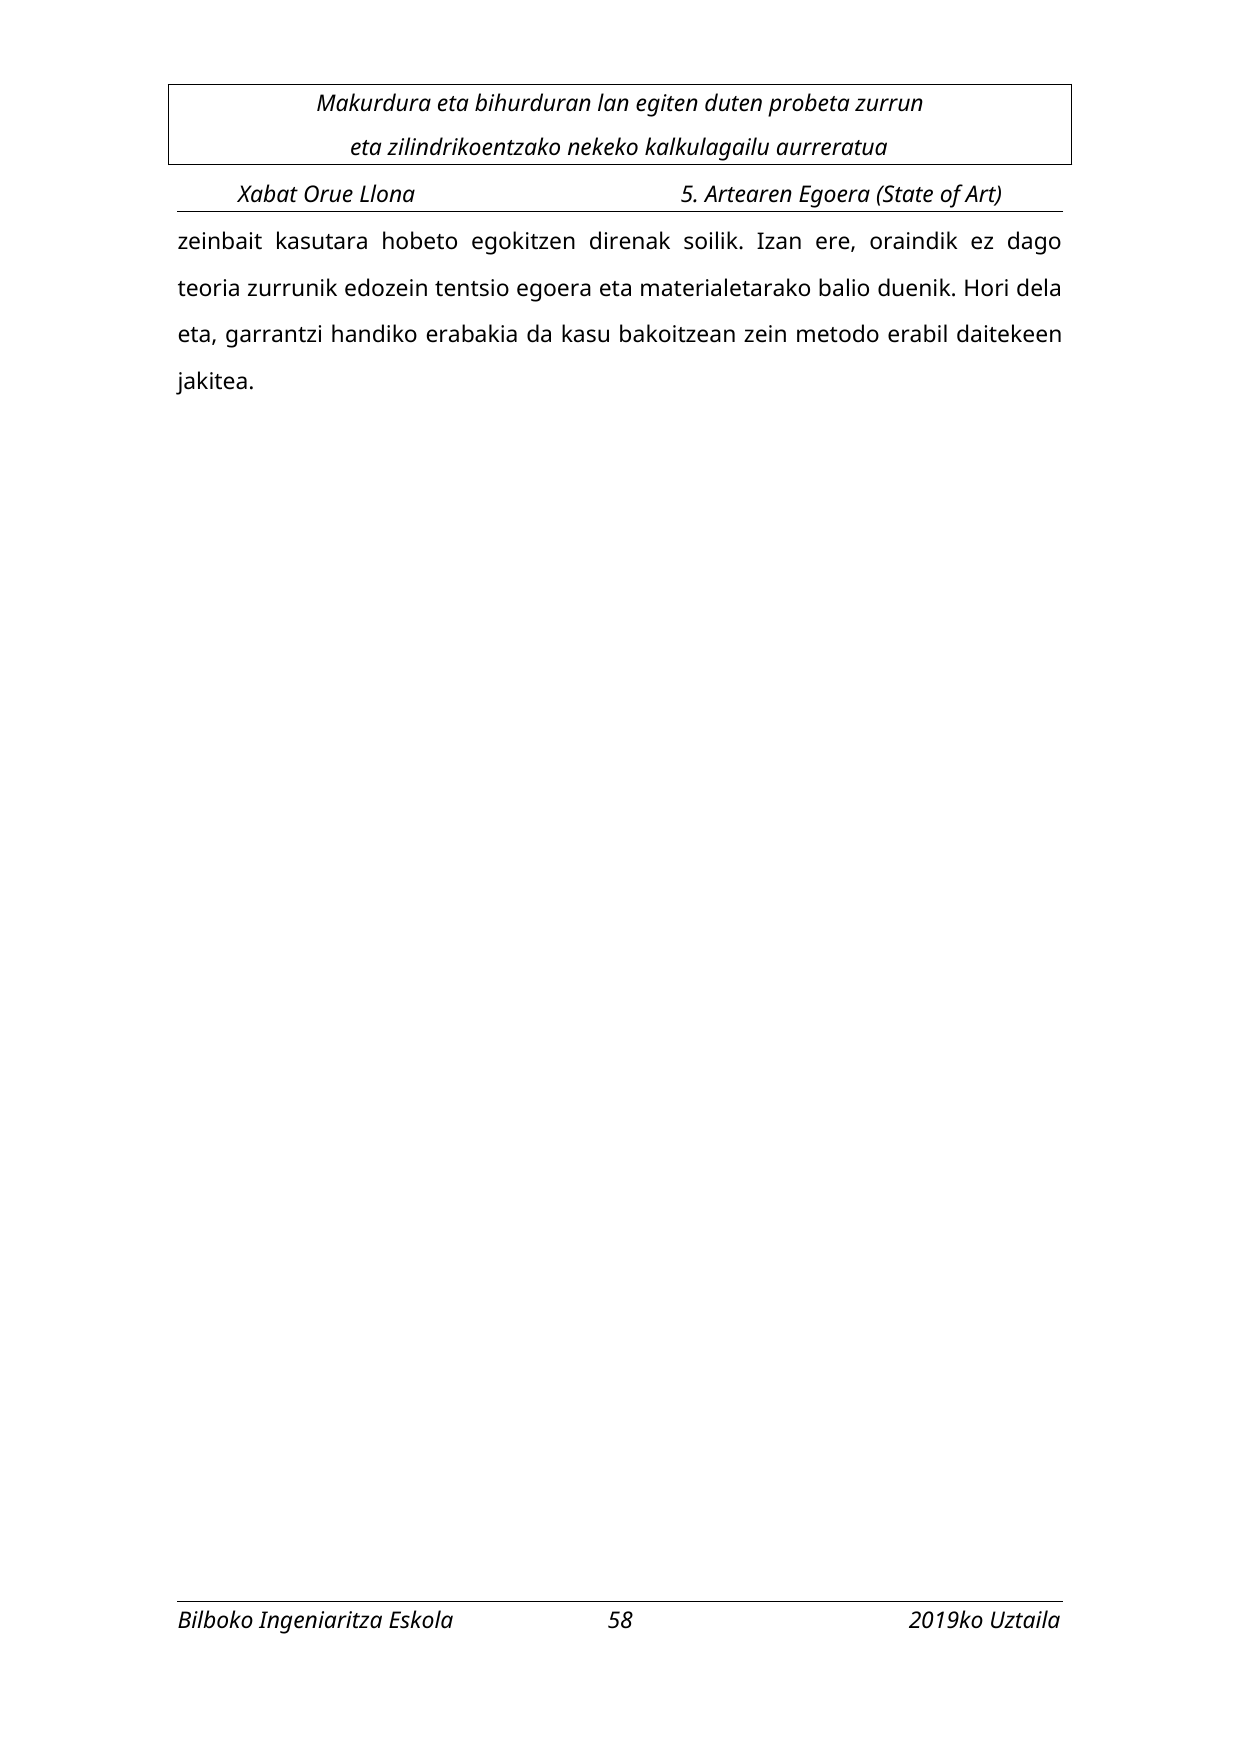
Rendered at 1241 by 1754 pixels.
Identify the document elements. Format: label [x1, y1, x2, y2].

text [177, 224, 1063, 396]
